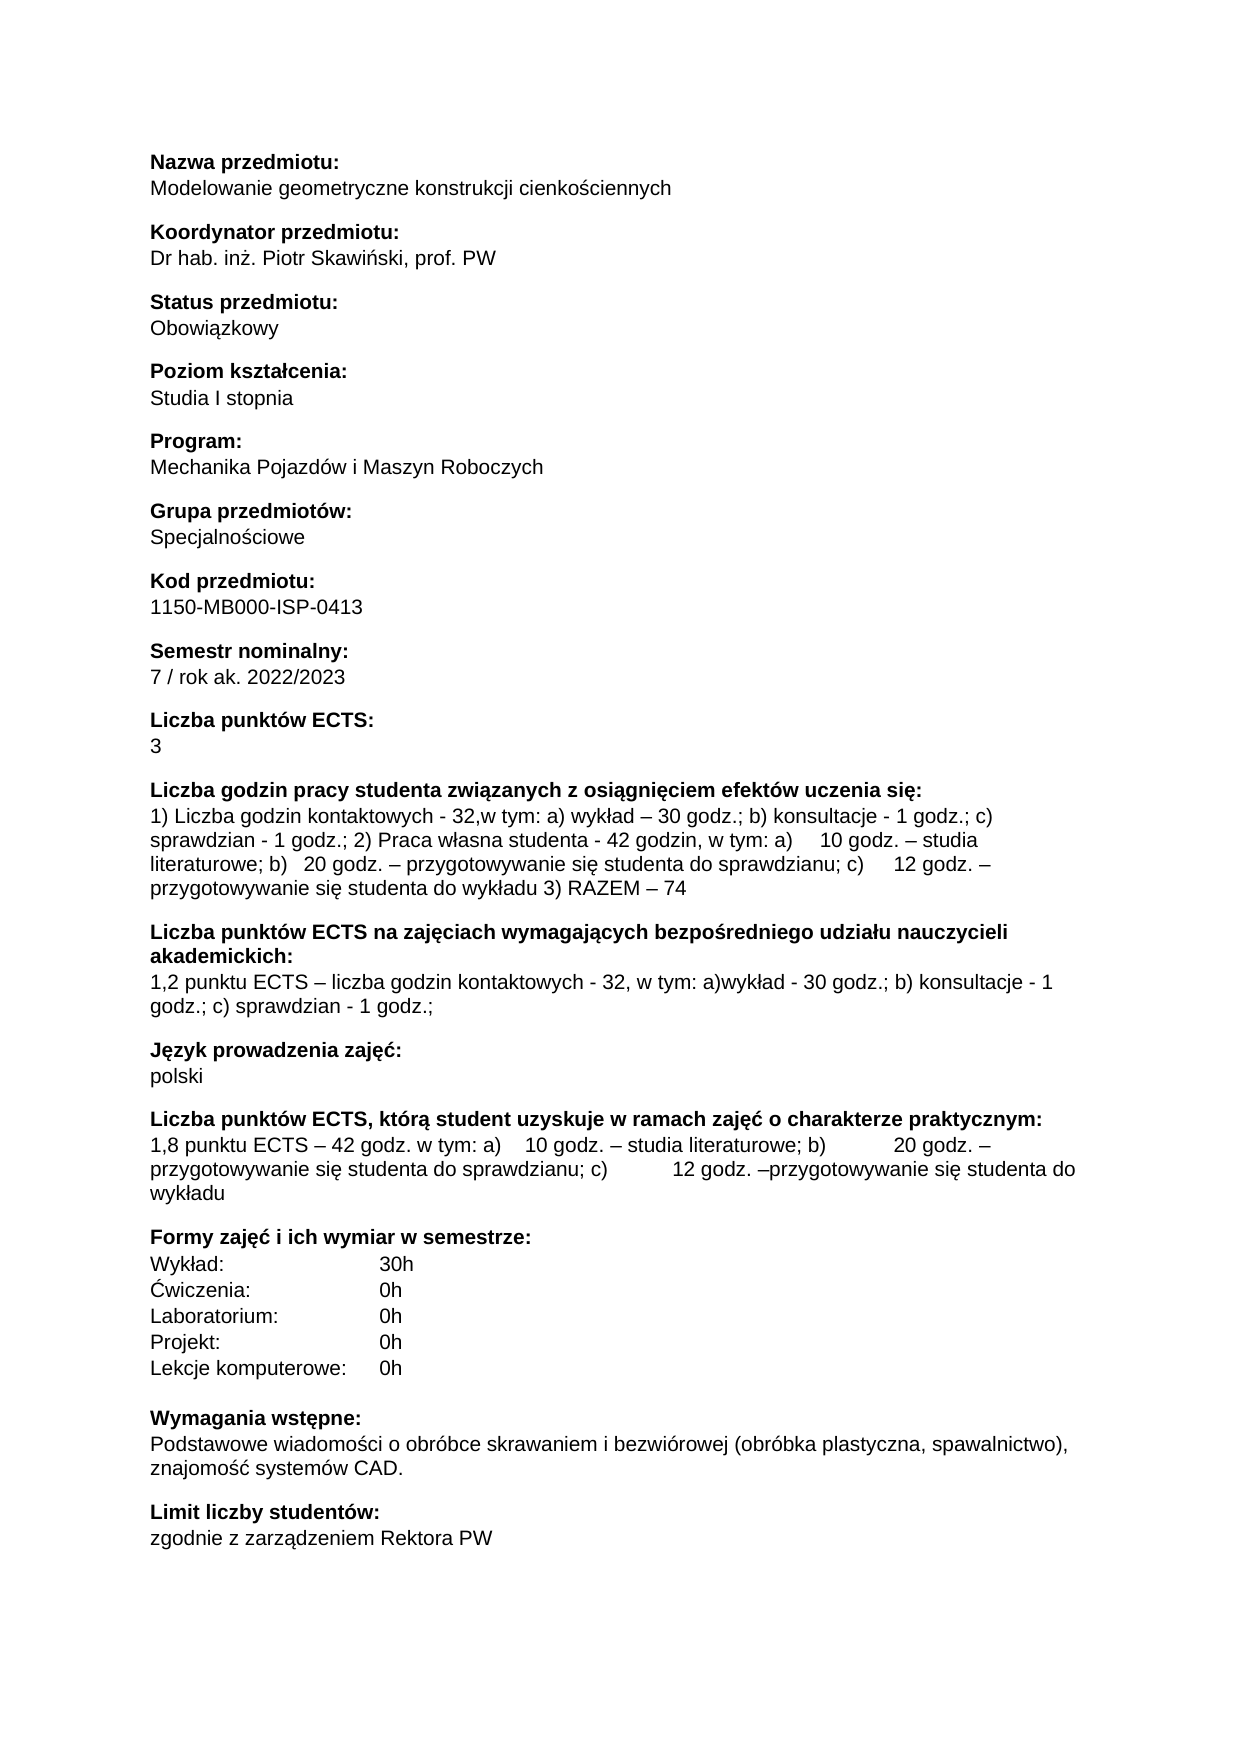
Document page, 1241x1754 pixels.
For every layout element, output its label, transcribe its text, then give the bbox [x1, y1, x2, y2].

table_cell 0h [369, 1354, 597, 1380]
text Specjalnościowe [150, 525, 1090, 549]
text Liczba punktów ECTS: [150, 708, 1090, 732]
text 1150-MB000-ISP-0413 [150, 595, 1090, 619]
text Status przedmiotu: [150, 289, 1090, 313]
text Program: [150, 429, 1090, 453]
text Semestr nominalny: [150, 638, 1090, 662]
table_cell Ćwiczenia: [140, 1278, 367, 1302]
text 3 [150, 734, 1090, 758]
text Język prowadzenia zajęć: [150, 1037, 1090, 1061]
text polski [150, 1063, 1090, 1087]
text Liczba godzin pracy studenta związanych z osiągnięciem efektów uczenia się: [150, 778, 1090, 802]
text Limit liczby studentów: [150, 1499, 1090, 1523]
table_cell 0h [369, 1302, 597, 1328]
text Podstawowe wiadomości o obróbce skrawaniem i bezwiórowej (obróbka plastyczna, spawalnictwo), znajomość systemów CAD. [150, 1432, 1090, 1480]
text Studia I stopnia [150, 385, 1090, 409]
text Dr hab. inż. Piotr Skawiński, prof. PW [150, 246, 1090, 270]
text Nazwa przedmiotu: [150, 150, 1090, 174]
table_header Wykład: [140, 1252, 367, 1276]
table_cell Projekt: [140, 1330, 367, 1354]
table_cell Lekcje komputerowe: [140, 1356, 367, 1380]
text 1,8 punktu ECTS – 42 godz. w tym: a) 10 godz. – studia literaturowe; b) 20 godz. – przygotowywanie się studenta do sprawdzianu; c) 12 godz. –przygotowywanie się studenta do wykładu [150, 1133, 1090, 1205]
text Wymagania wstępne: [150, 1406, 1090, 1430]
text 7 / rok ak. 2022/2023 [150, 664, 1090, 688]
table_cell 0h [369, 1276, 597, 1302]
text 1,2 punktu ECTS – liczba godzin kontaktowych - 32, w tym: a)wykład - 30 godz.; b) konsultacje - 1 godz.; c) sprawdzian - 1 godz.; [150, 970, 1090, 1018]
text 1) Liczba godzin kontaktowych - 32,w tym: a) wykład – 30 godz.; b) konsultacje - 1 godz.; c) sprawdzian - 1 godz.; 2) Praca własna studenta - 42 godzin, w tym: a) 10 godz. – studia literaturowe; b) 20 godz. – przygotowywanie się studenta do sprawdzianu; c) 12 godz. – przygotowywanie się studenta do wykładu 3) RAZEM – 74 [150, 804, 1090, 900]
text Grupa przedmiotów: [150, 499, 1090, 523]
text Kod przedmiotu: [150, 569, 1090, 593]
text Liczba punktów ECTS na zajęciach wymagających bezpośredniego udziału nauczycieli akademickich: [150, 920, 1090, 968]
table_cell 0h [369, 1328, 597, 1354]
text zgodnie z zarządzeniem Rektora PW [150, 1526, 1090, 1549]
text Formy zajęć i ich wymiar w semestrze: [150, 1225, 1090, 1249]
table_header 30h [369, 1252, 597, 1276]
text Liczba punktów ECTS, którą student uzyskuje w ramach zajęć o charakterze praktycznym: [150, 1107, 1090, 1131]
text Mechanika Pojazdów i Maszyn Roboczych [150, 455, 1090, 479]
text Poziom kształcenia: [150, 359, 1090, 383]
text Modelowanie geometryczne konstrukcji cienkościennych [150, 176, 1090, 200]
text Obowiązkowy [150, 316, 1090, 339]
table_cell Laboratorium: [140, 1304, 367, 1328]
text Koordynator przedmiotu: [150, 220, 1090, 244]
